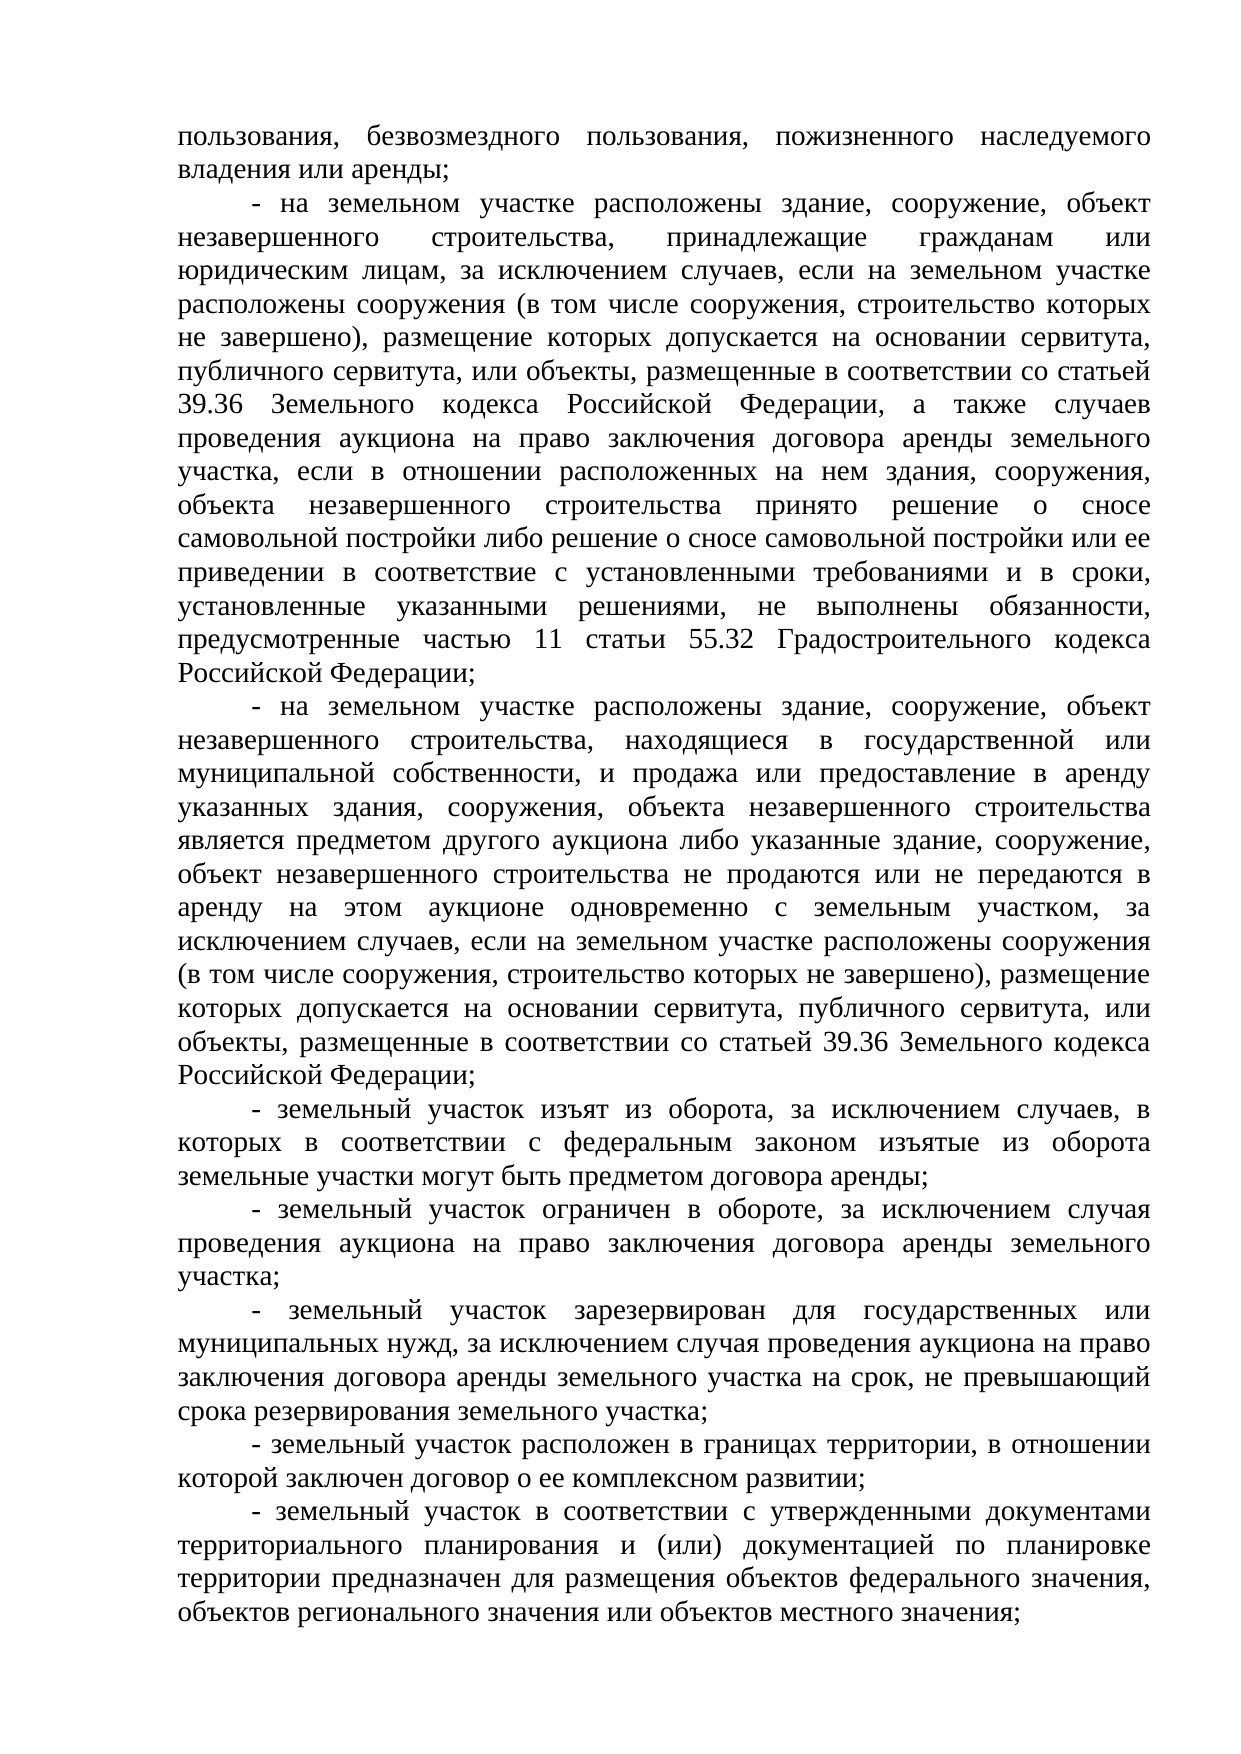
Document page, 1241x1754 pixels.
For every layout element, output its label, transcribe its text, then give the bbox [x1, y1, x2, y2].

text - на земельном участке расположены здание, сооружение, объект незавершенного строительства, находящиеся в государственной или муниципальной собственности, и продажа или предоставление в аренду указанных здания, сооружения, объекта незавершенного строительства является предметом другого аукциона либо указанные здание, сооружение, объект незавершенного строительства не продаются или не передаются в аренду на этом аукционе одновременно с земельным участком, за исключением случаев, если на земельном участке расположены сооружения (в том числе сооружения, строительство которых не завершено), размещение которых допускается на основании сервитута, публичного сервитута, или объекты, размещенные в соответствии со статьей 39.36 Земельного кодекса Российской Федерации; [177, 688, 1152, 1091]
text - земельный участок в соответствии с утвержденными документами территориального планирования и (или) документацией по планировке территории предназначен для размещения объектов федерального значения, объектов регионального значения или объектов местного значения; [177, 1493, 1152, 1627]
text - на земельном участке расположены здание, сооружение, объект незавершенного строительства, принадлежащие гражданам или юридическим лицам, за исключением случаев, если на земельном участке расположены сооружения (в том числе сооружения, строительство которых не завершено), размещение которых допускается на основании сервитута, публичного сервитута, или объекты, размещенные в соответствии со статьей 39.36 Земельного кодекса Российской Федерации, а также случаев проведения аукциона на право заключения договора аренды земельного участка, если в отношении расположенных на нем здания, сооружения, объекта незавершенного строительства принято решение о сносе самовольной постройки либо решение о сносе самовольной постройки или ее приведении в соответствие с установленными требованиями и в сроки, установленные указанными решениями, не выполнены обязанности, предусмотренные частью 11 статьи 55.32 Градостроительного кодекса Российской Федерации; [177, 185, 1152, 688]
text - земельный участок изъят из оборота, за исключением случаев, в которых в соответствии с федеральным законом изъятые из оборота земельные участки могут быть предметом договора аренды; [177, 1091, 1152, 1191]
text - земельный участок расположен в границах территории, в отношении которой заключен договор о ее комплексном развитии; [177, 1426, 1152, 1493]
text - земельный участок зарезервирован для государственных или муниципальных нужд, за исключением случая проведения аукциона на право заключения договора аренды земельного участка на срок, не превышающий срока резервирования земельного участка; [177, 1292, 1152, 1426]
text - земельный участок ограничен в обороте, за исключением случая проведения аукциона на право заключения договора аренды земельного участка; [177, 1191, 1152, 1292]
